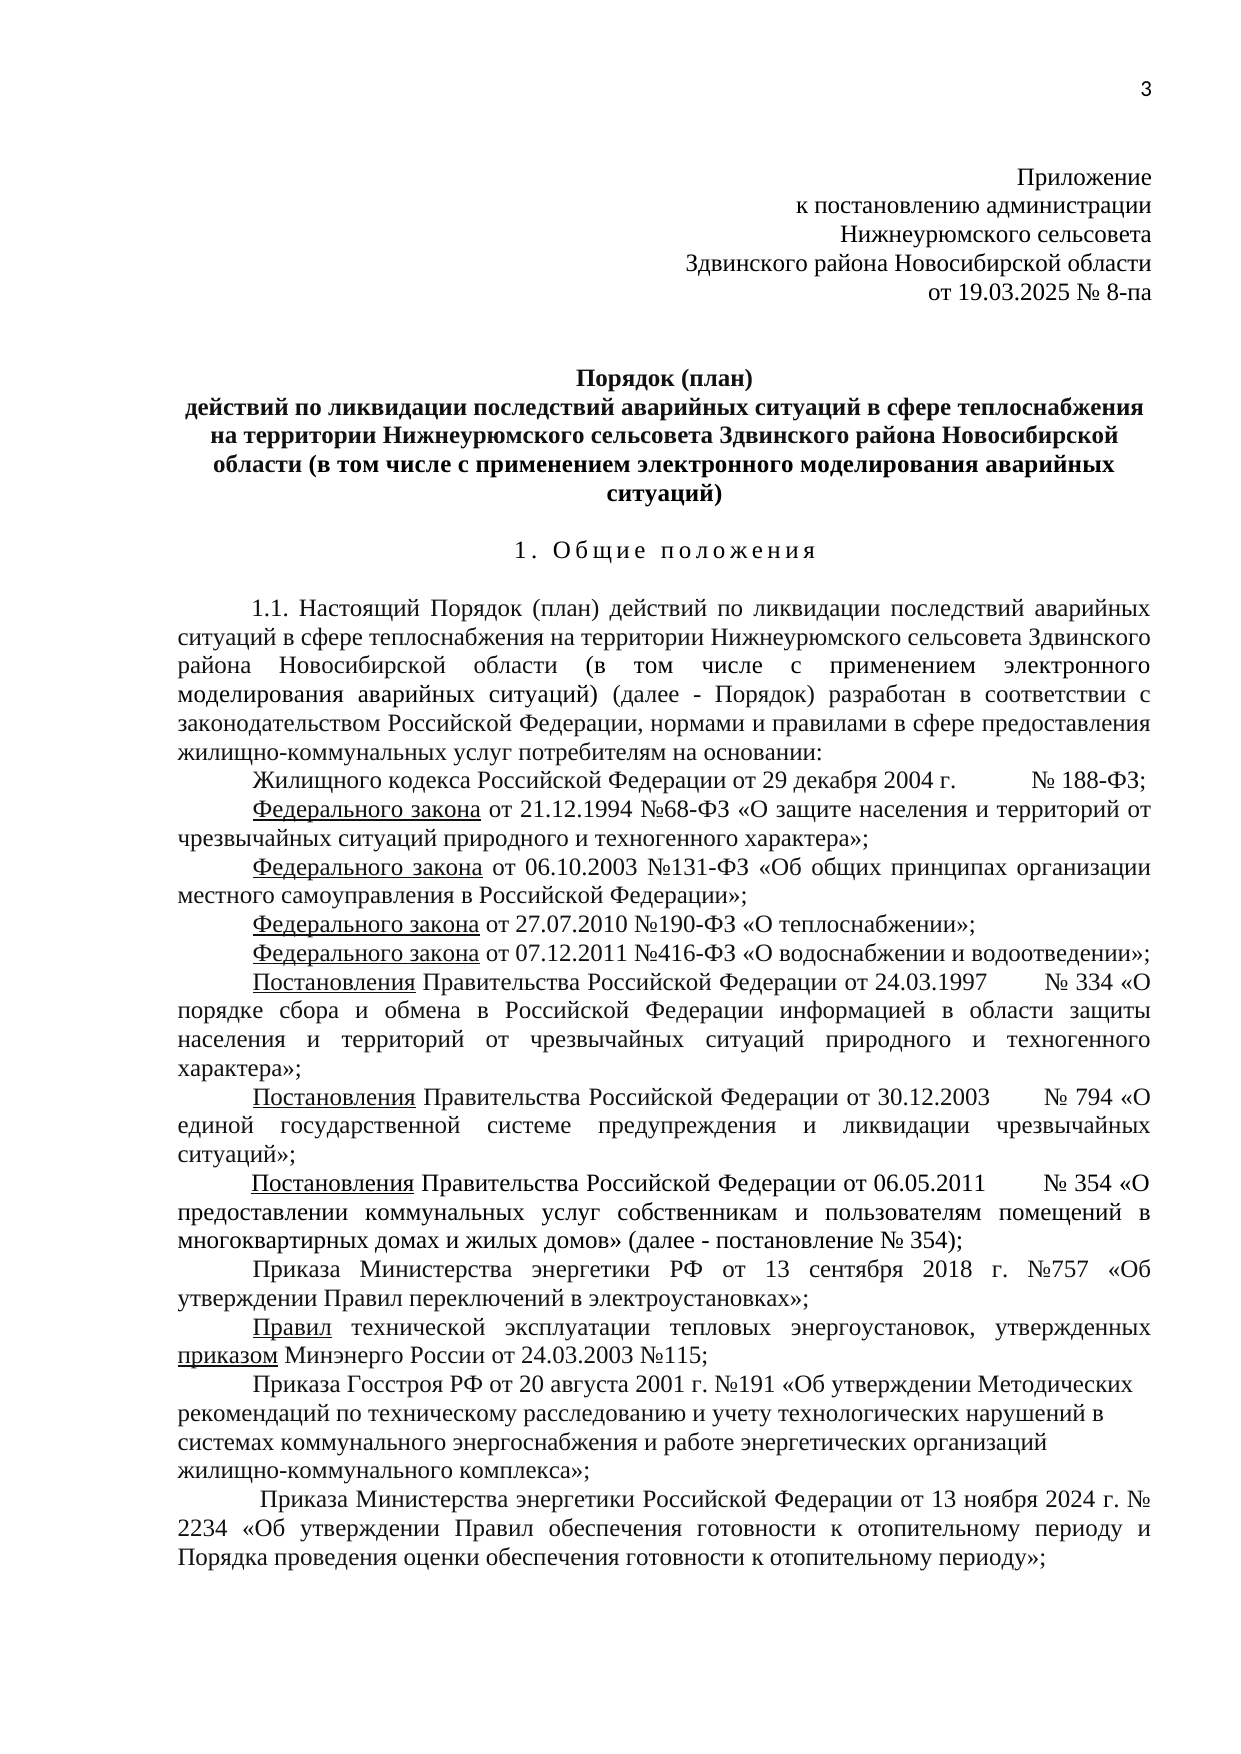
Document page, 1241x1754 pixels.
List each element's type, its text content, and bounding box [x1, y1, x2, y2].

text Постановления Правительства Российской Федерации от 06.05.2011 № 354 «О предоставлении коммунальных услуг собственникам и пользователям помещений в многоквартирных домах и жилых домов» (далее - постановление № 354); [177, 1168, 1152, 1254]
text Правил технической эксплуатации тепловых энергоустановок, утвержденных приказом Минэнерго России от 24.03.2003 №115; [177, 1312, 1152, 1369]
text от 19.03.2025 № 8-па [664, 277, 1152, 305]
text Федерального закона от 27.07.2010 №190-ФЗ «О теплоснабжении»; [177, 909, 1152, 938]
text Федерального закона от 21.12.1994 №68-ФЗ «О защите населения и территорий от чрезвычайных ситуаций природного и техногенного характера»; [177, 794, 1152, 852]
text действий по ликвидации последствий аварийных ситуаций в сфере теплоснабжения на территории Нижнеурюмского сельсовета Здвинского района Новосибирской области (в том числе с применением электронного моделирования аварийных ситуаций) [177, 392, 1152, 507]
text Приказа Министерства энергетики РФ от 13 сентября 2018 г. №757 «Об утверждении Правил переключений в электроустановках»; [177, 1254, 1152, 1312]
text к постановлению администрации [664, 190, 1152, 219]
text Федерального закона от 06.10.2003 №131-ФЗ «Об общих принципах организации местного самоуправления в Российской Федерации»; [177, 852, 1152, 909]
text 1.1. Настоящий Порядок (план) действий по ликвидации последствий аварийных ситуаций в сфере теплоснабжения на территории Нижнеурюмского сельсовета Здвинского района Новосибирской области (в том числе с применением электронного моделирования аварийных ситуаций) (далее - Порядок) разработан в соответствии с законодательством Российской Федерации, нормами и правилами в сфере предоставления жилищно-коммунальных услуг потребителям на основании: [177, 593, 1152, 765]
text Федерального закона от 07.12.2011 №416-ФЗ «О водоснабжении и водоотведении»; [177, 938, 1152, 967]
text Постановления Правительства Российской Федерации от 30.12.2003 № 794 «О единой государственной системе предупреждения и ликвидации чрезвычайных ситуаций»; [177, 1082, 1152, 1168]
text Постановления Правительства Российской Федерации от 24.03.1997 № 334 «О порядке сбора и обмена в Российской Федерации информацией в области защиты населения и территорий от чрезвычайных ситуаций природного и техногенного характера»; [177, 967, 1152, 1082]
text Здвинского района Новосибирской области [664, 248, 1152, 277]
subtitle 1. Общие положения [177, 535, 1152, 564]
text Жилищного кодекса Российской Федерации от 29 декабря 2004 г. № 188-ФЗ; [177, 765, 1152, 794]
text Порядок (план) [177, 363, 1152, 392]
text Приложение [664, 162, 1152, 190]
text Нижнеурюмского сельсовета [664, 219, 1152, 248]
text Приказа Госстроя РФ от 20 августа 2001 г. №191 «Об утверждении Методических рекомендаций по техническому расследованию и учету технологических нарушений в системах коммунального энергоснабжения и работе энергетических организаций жилищно-коммунального комплекса»; [177, 1369, 1152, 1484]
text Приказа Министерства энергетики Российской Федерации от 13 ноября 2024 г. № 2234 «Об утверждении Правил обеспечения готовности к отопительному периоду и Порядка проведения оценки обеспечения готовности к отопительному периоду»; [177, 1484, 1152, 1570]
